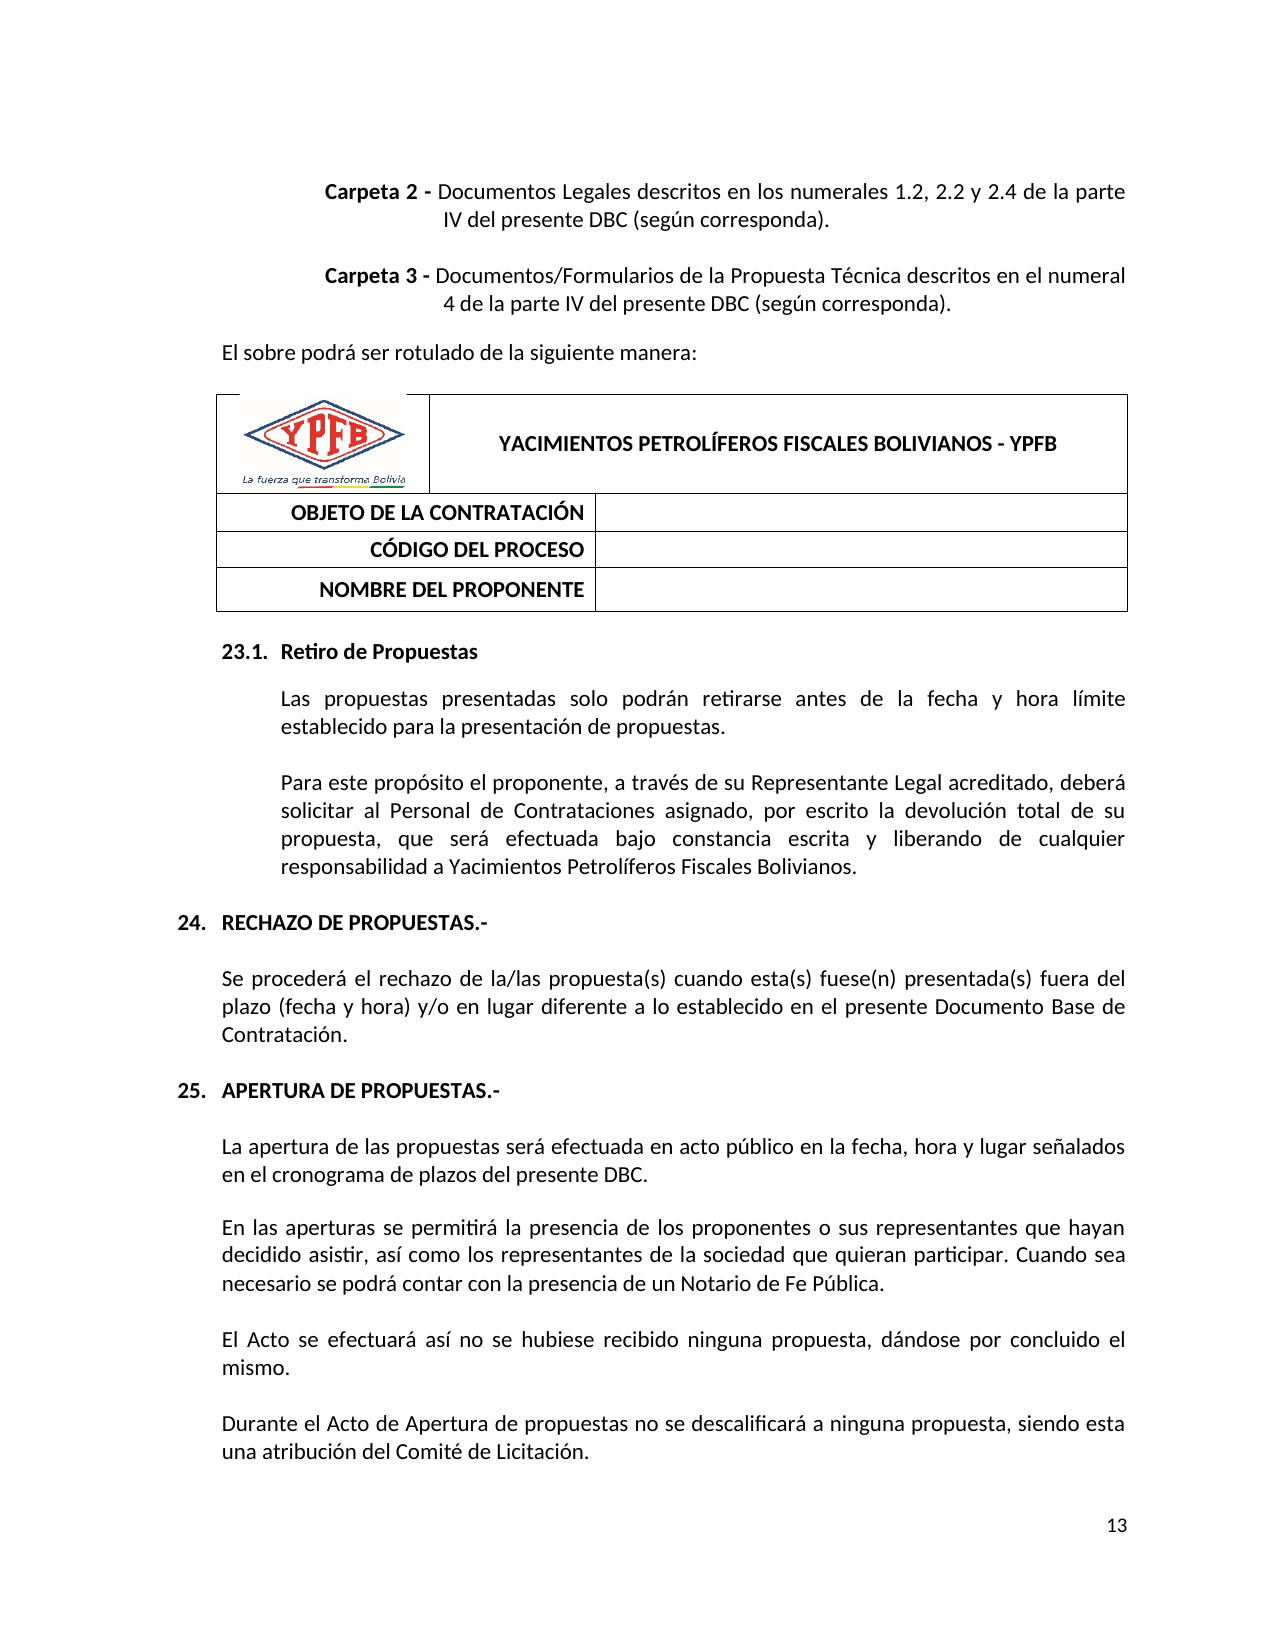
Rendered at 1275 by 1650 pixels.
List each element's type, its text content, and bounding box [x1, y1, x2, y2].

list Para este propósito el proponente, a través de su Representante Legal acreditado, deberá solicitar al Personal de Contrataciones asignado, por escrito la devolución total de su propuesta, que será efectuada bajo constancia escrita y liberando de cualquier responsabilidad a Yacimientos Petrolíferos Fiscales Bolivianos. [281, 768, 1127, 880]
text Se procederá el rechazo de la/las propuesta(s) cuando esta(s) fuese(n) presentada(s) fuera del plazo (fecha y hora) y/o en lugar diferente a lo establecido en el presente Documento Base de Contratación. [222, 964, 1127, 1048]
table_cell NOMBRE DEL PROPONENTE [217, 568, 595, 611]
text La apertura de las propuestas será efectuada en acto público en la fecha, hora y lugar señalados en el cronograma de plazos del presente DBC. [222, 1132, 1127, 1188]
picture [239, 394, 407, 493]
table_header [407, 395, 429, 492]
table_cell [596, 532, 1127, 567]
text El Acto se efectuará así no se hubiese recibido ninguna propuesta, dándose por concluido el mismo. [222, 1325, 1127, 1381]
list Carpeta 3 - Documentos/Formularios de la Propuesta Técnica descritos en el numeral 4 de la parte IV del presente DBC (según corresponda). [325, 261, 1127, 317]
title Retiro de Propuestas [221, 637, 1127, 665]
table_cell [596, 494, 1127, 531]
table_cell OBJETO DE LA CONTRATACIÓN [217, 494, 595, 531]
table_header YACIMIENTOS PETROLÍFEROS FISCALES BOLIVIANOS - YPFB [430, 395, 1127, 492]
list APERTURA DE PROPUESTAS.- [177, 1076, 1127, 1104]
list Carpeta 2 - Documentos Legales descritos en los numerales 1.2, 2.2 y 2.4 de la parte IV del presente DBC (según corresponda). [325, 177, 1127, 233]
list Las propuestas presentadas solo podrán retirarse antes de la fecha y hora límite establecido para la presentación de propuestas. [281, 684, 1127, 740]
text El sobre podrá ser rotulado de la siguiente manera: [222, 338, 1127, 366]
table_cell CÓDIGO DEL PROCESO [217, 532, 595, 567]
table_cell [596, 568, 1127, 611]
text En las aperturas se permitirá la presencia de los proponentes o sus representantes que hayan decidido asistir, así como los representantes de la sociedad que quieran participar. Cuando sea necesario se podrá contar con la presencia de un Notario de Fe Pública. [222, 1213, 1127, 1297]
list RECHAZO DE PROPUESTAS.- [177, 908, 1127, 936]
text Durante el Acto de Apertura de propuestas no se descalificará a ninguna propuesta, siendo esta una atribución del Comité de Licitación. [222, 1409, 1127, 1465]
table_header [217, 395, 239, 492]
